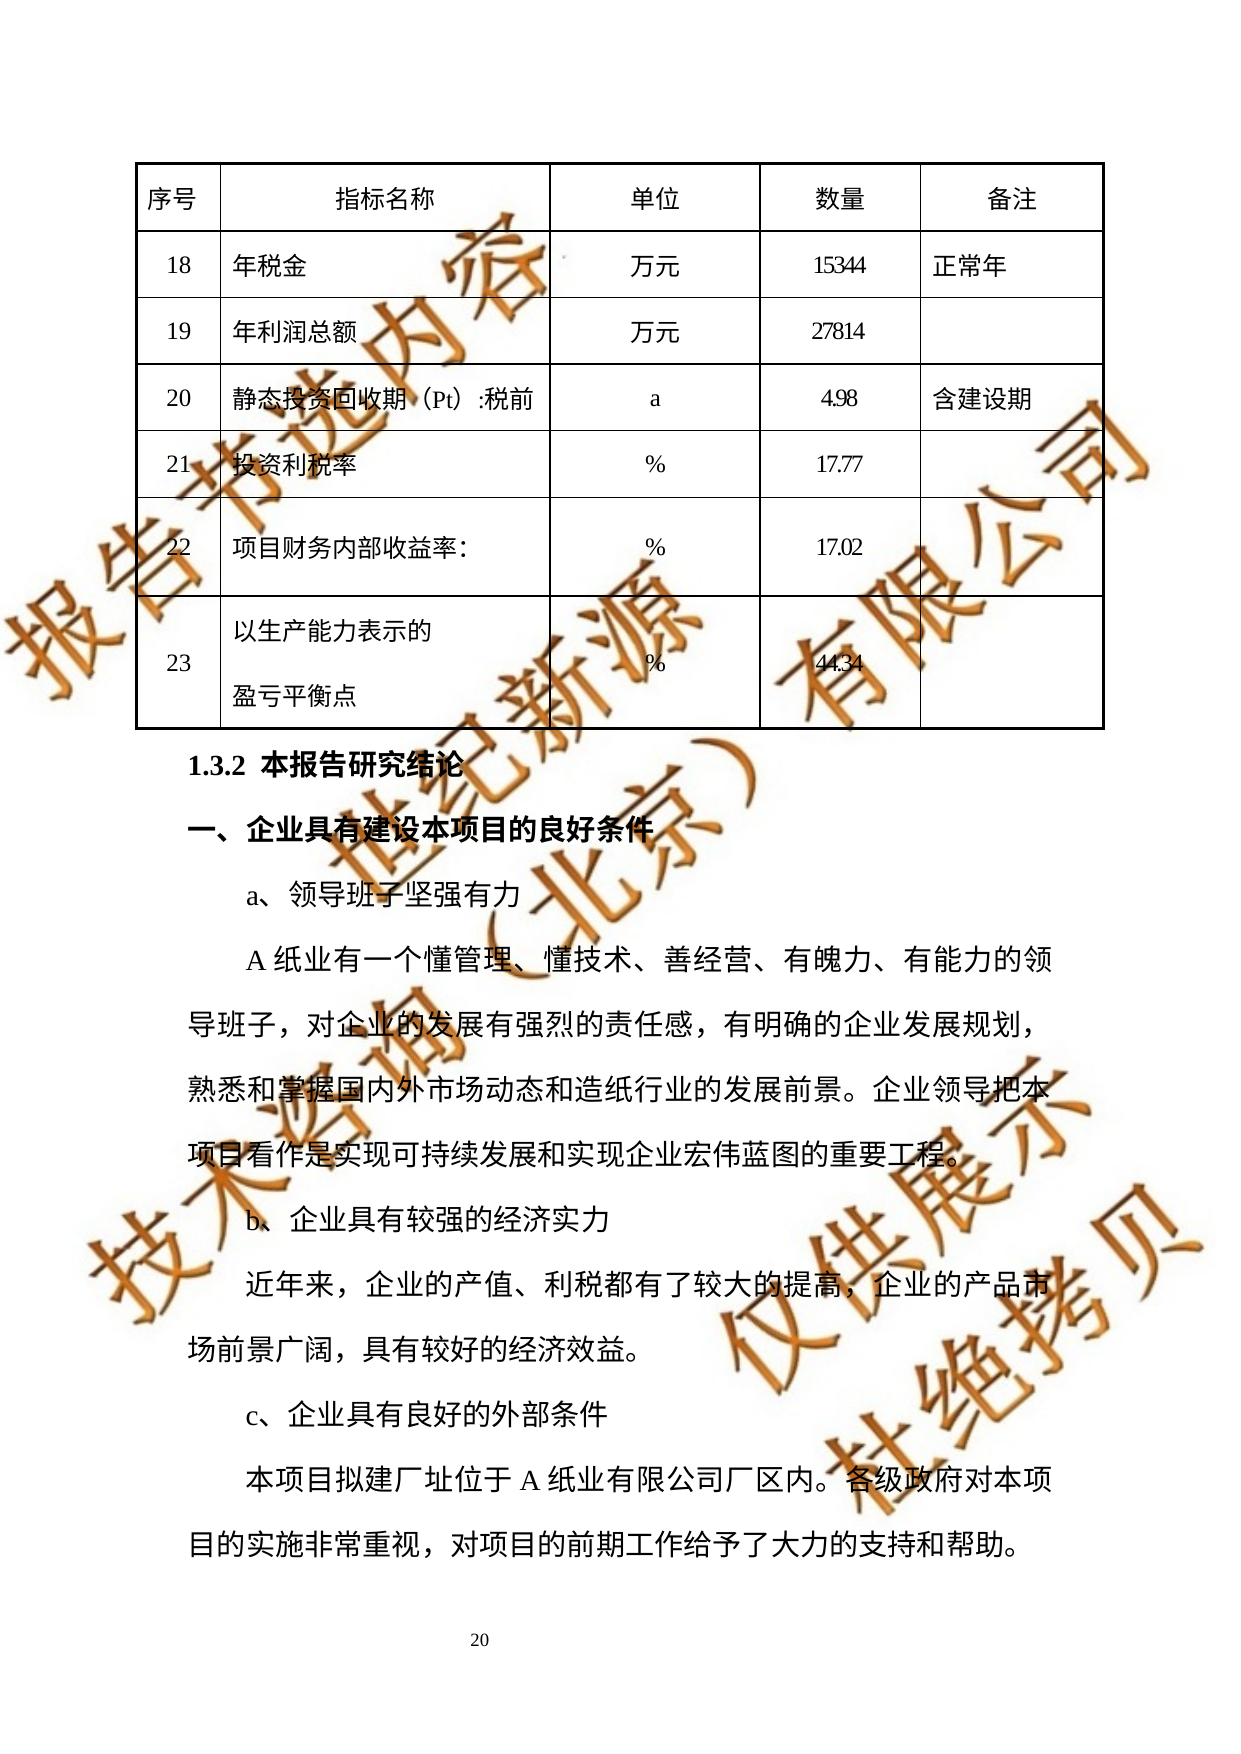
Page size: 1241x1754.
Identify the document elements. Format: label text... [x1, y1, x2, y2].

table_cell 年利润总额 [221, 298, 549, 363]
table_cell % [551, 431, 759, 496]
table_cell 44.34 [761, 597, 920, 727]
table_cell 以生产能力表示的 盈亏平衡点 [221, 597, 549, 727]
table_cell 22 [138, 498, 220, 595]
table_cell [921, 298, 1102, 363]
table_cell 年税金 [221, 232, 549, 297]
picture [0, 126, 1241, 1628]
table_header 数量 [761, 165, 920, 230]
table_cell [921, 498, 1102, 595]
table_cell 万元 [551, 298, 759, 363]
table_cell 17.77 [761, 431, 920, 496]
table_cell 15344 [761, 232, 920, 297]
text b、企业具有较强的经济实力 [187, 1185, 1053, 1250]
text c、企业具有良好的外部条件 [187, 1380, 1053, 1445]
text 一、企业具有建设本项目的良好条件 [187, 795, 1053, 860]
table_cell 万元 [551, 232, 759, 297]
table_cell 含建设期 [921, 365, 1102, 430]
table_cell 19 [138, 298, 220, 363]
table_cell % [551, 498, 759, 595]
table_cell 正常年 [921, 232, 1102, 297]
text A纸业有一个懂管理、懂技术、善经营、有魄力、有能力的领导班子，对企业的发展有强烈的责任感，有明确的企业发展规划，熟悉和掌握国内外市场动态和造纸行业的发展前景。企业领导把本项目看作是实现可持续发展和实现企业宏伟蓝图的重要工程。 [187, 925, 1053, 1185]
table_cell [921, 431, 1102, 496]
table_cell 投资利税率 [221, 431, 549, 496]
text 1.3.2 本报告研究结论 [187, 730, 1053, 795]
table_header 序号 [138, 165, 220, 230]
table_header 指标名称 [221, 165, 549, 230]
text a、领导班子坚强有力 [187, 860, 1053, 925]
table_cell a [551, 365, 759, 430]
table_cell 项目财务内部收益率： [221, 498, 549, 595]
table_cell 静态投资回收期（Pt）:税前 [221, 365, 549, 430]
table_cell 20 [138, 365, 220, 430]
table_cell 27814 [761, 298, 920, 363]
table_cell 4.98 [761, 365, 920, 430]
table_cell [921, 597, 1102, 727]
table_cell 18 [138, 232, 220, 297]
table_header 单位 [551, 165, 759, 230]
table_cell 17.02 [761, 498, 920, 595]
table_cell 23 [138, 597, 220, 727]
text 本项目拟建厂址位于A纸业有限公司厂区内。各级政府对本项目的实施非常重视，对项目的前期工作给予了大力的支持和帮助。 [187, 1445, 1053, 1575]
table_cell % [551, 597, 759, 727]
table_cell 21 [138, 431, 220, 496]
table_header 备注 [921, 165, 1102, 230]
text 近年来，企业的产值、利税都有了较大的提高，企业的产品市场前景广阔，具有较好的经济效益。 [187, 1250, 1053, 1380]
